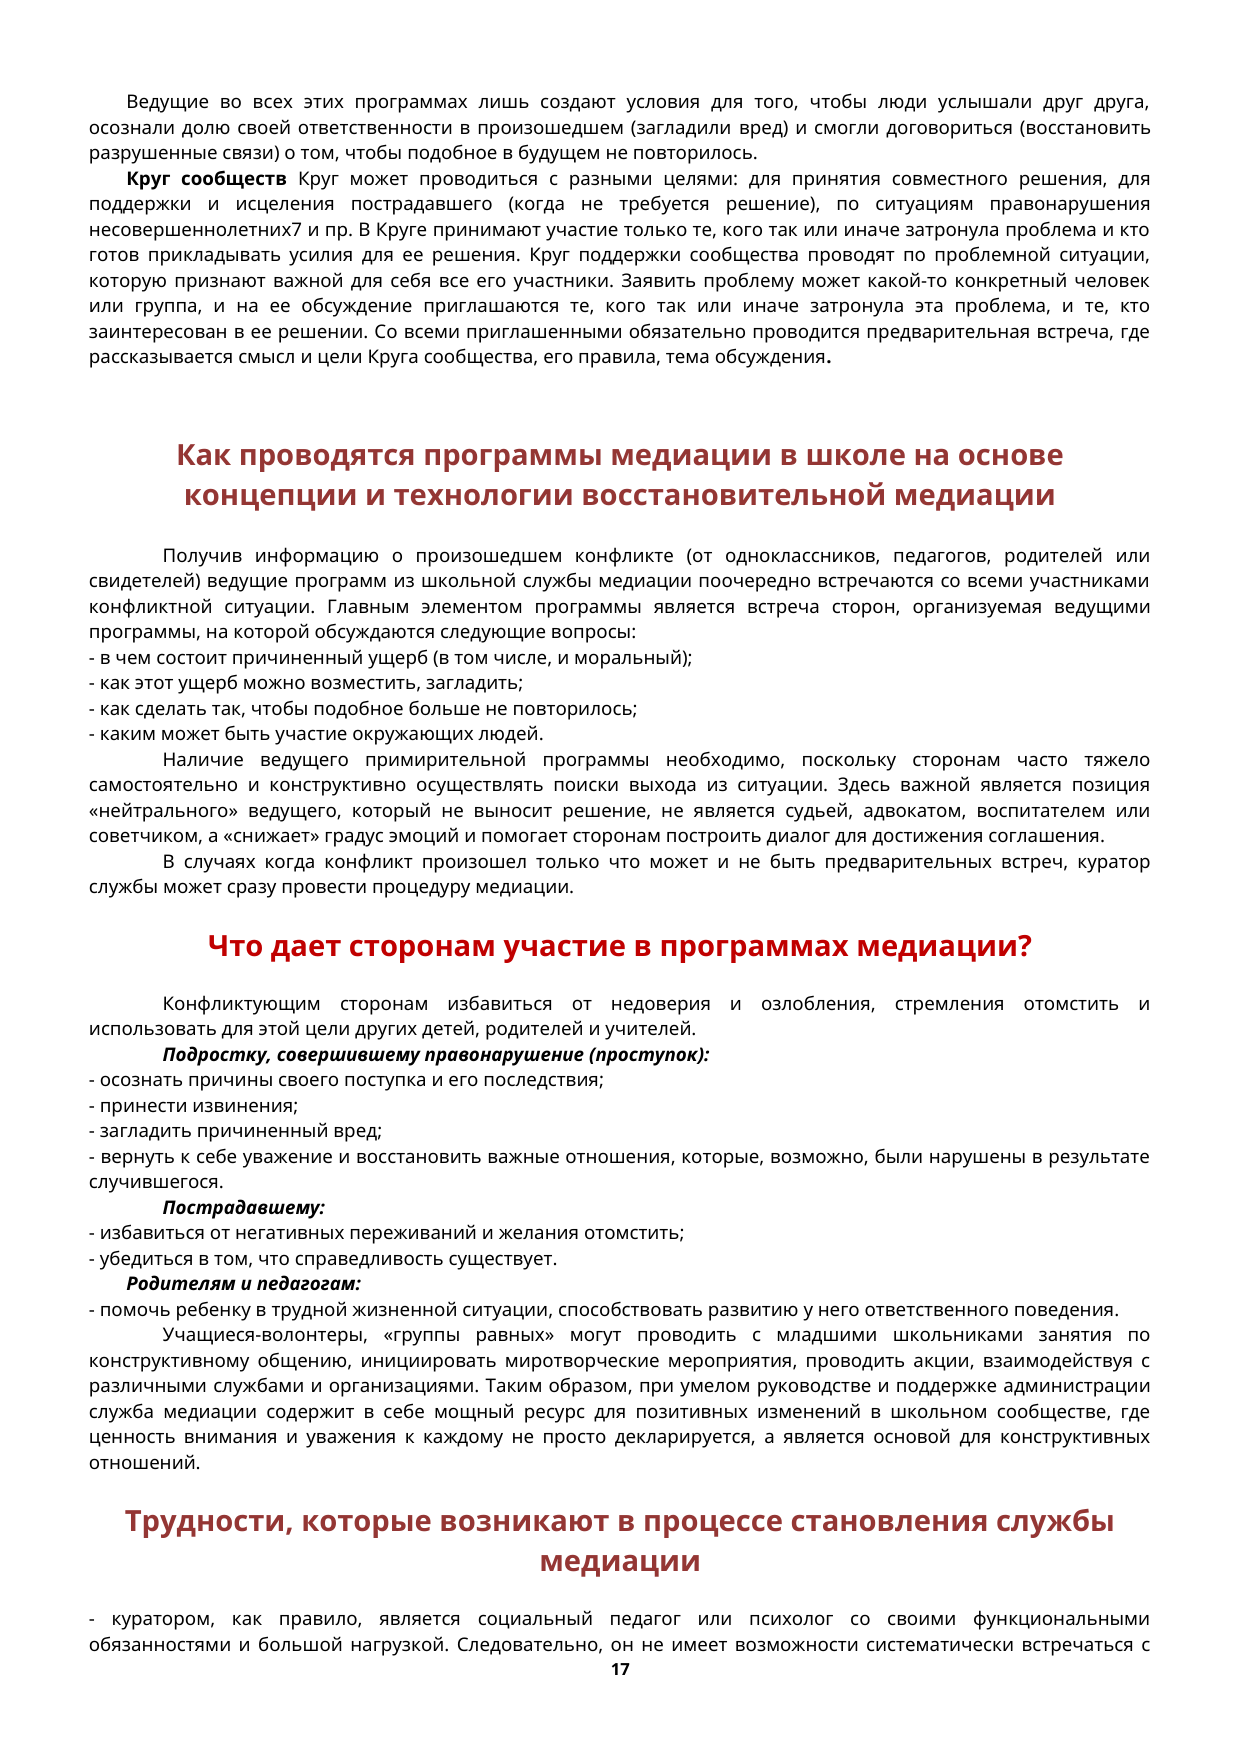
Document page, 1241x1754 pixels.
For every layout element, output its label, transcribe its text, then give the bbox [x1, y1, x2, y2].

text Что дает сторонам участие в программах медиации? [89, 925, 1152, 964]
text Наличие ведущего примирительной программы необходимо, поскольку сторонам часто тяжело самостоятельно и конструктивно осуществлять поиски выхода из ситуации. Здесь важной является позиция «нейтрального» ведущего, который не выносит решение, не является судьей, адвокатом, воспитателем или советчиком, а «снижает» градус эмоций и помогает сторонам построить диалог для достижения соглашения. [89, 746, 1152, 848]
text - помочь ребенку в трудной жизненной ситуации, способствовать развитию у него ответственного поведения. [89, 1296, 1152, 1322]
text Круг сообществ Круг может проводиться с разными целями: для принятия совместного решения, для поддержки и исцеления пострадавшего (когда не требуется решение), по ситуациям правонарушения несовершеннолетних7 и пр. В Круге принимают участие только те, кого так или иначе затронула проблема и кто готов прикладывать усилия для ее решения. Круг поддержки сообщества проводят по проблемной ситуации, которую признают важной для себя все его участники. Заявить проблему может какой-то конкретный человек или группа, и на ее обсуждение приглашаются те, кого так или иначе затронула эта проблема, и те, кто заинтересован в ее решении. Со всеми приглашенными обязательно проводится предварительная встреча, где рассказывается смысл и цели Круга сообщества, его правила, тема обсуждения. [89, 165, 1152, 369]
text Как проводятся программы медиации в школе на основе концепции и технологии восстановительной медиации [89, 434, 1152, 514]
text - избавиться от негативных переживаний и желания отомстить; [89, 1220, 1152, 1245]
text Пострадавшему: [89, 1194, 1152, 1220]
text Подростку, совершившему правонарушение (проступок): [89, 1041, 1152, 1067]
text - принести извинения; [89, 1092, 1152, 1118]
text - в чем состоит причиненный ущерб (в том числе, и моральный); [89, 644, 1152, 669]
text - как сделать так, чтобы подобное больше не повторилось; [89, 695, 1152, 721]
text В случаях когда конфликт произошел только что может и не быть предварительных встреч, куратор службы может сразу провести процедуру медиации. [89, 848, 1152, 899]
text Ведущие во всех этих программах лишь создают условия для того, чтобы люди услышали друг друга, осознали долю своей ответственности в произошедшем (загладили вред) и смогли договориться (восстановить разрушенные связи) о том, чтобы подобное в будущем не повторилось. [89, 89, 1152, 165]
text - вернуть к себе уважение и восстановить важные отношения, которые, возможно, были нарушены в результате случившегося. [89, 1143, 1152, 1194]
text - осознать причины своего поступка и его последствия; [89, 1067, 1152, 1092]
text Родителям и педагогам: [89, 1271, 1152, 1296]
text Получив информацию о произошедшем конфликте (от одноклассников, педагогов, родителей или свидетелей) ведущие программ из школьной службы медиации поочередно встречаются со всеми участниками конфликтной ситуации. Главным элементом программы является встреча сторон, организуемая ведущими программы, на которой обсуждаются следующие вопросы: [89, 542, 1152, 644]
text - как этот ущерб можно возместить, загладить; [89, 669, 1152, 695]
text Трудности, которые возникают в процессе становления службы медиации [89, 1500, 1152, 1580]
text Конфликтующим сторонам избавиться от недоверия и озлобления, стремления отомстить и использовать для этой цели других детей, родителей и учителей. [89, 990, 1152, 1041]
text - загладить причиненный вред; [89, 1118, 1152, 1143]
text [89, 1605, 1152, 1656]
text - каким может быть участие окружающих людей. [89, 721, 1152, 746]
text - убедиться в том, что справедливость существует. [89, 1245, 1152, 1271]
text Учащиеся-волонтеры, «группы равных» могут проводить с младшими школьниками занятия по конструктивному общению, инициировать миротворческие мероприятия, проводить акции, взаимодействуя с различными службами и организациями. Таким образом, при умелом руководстве и поддержке администрации служба медиации содержит в себе мощный ресурс для позитивных изменений в школьном сообществе, где ценность внимания и уважения к каждому не просто декларируется, а является основой для конструктивных отношений. [89, 1322, 1152, 1475]
